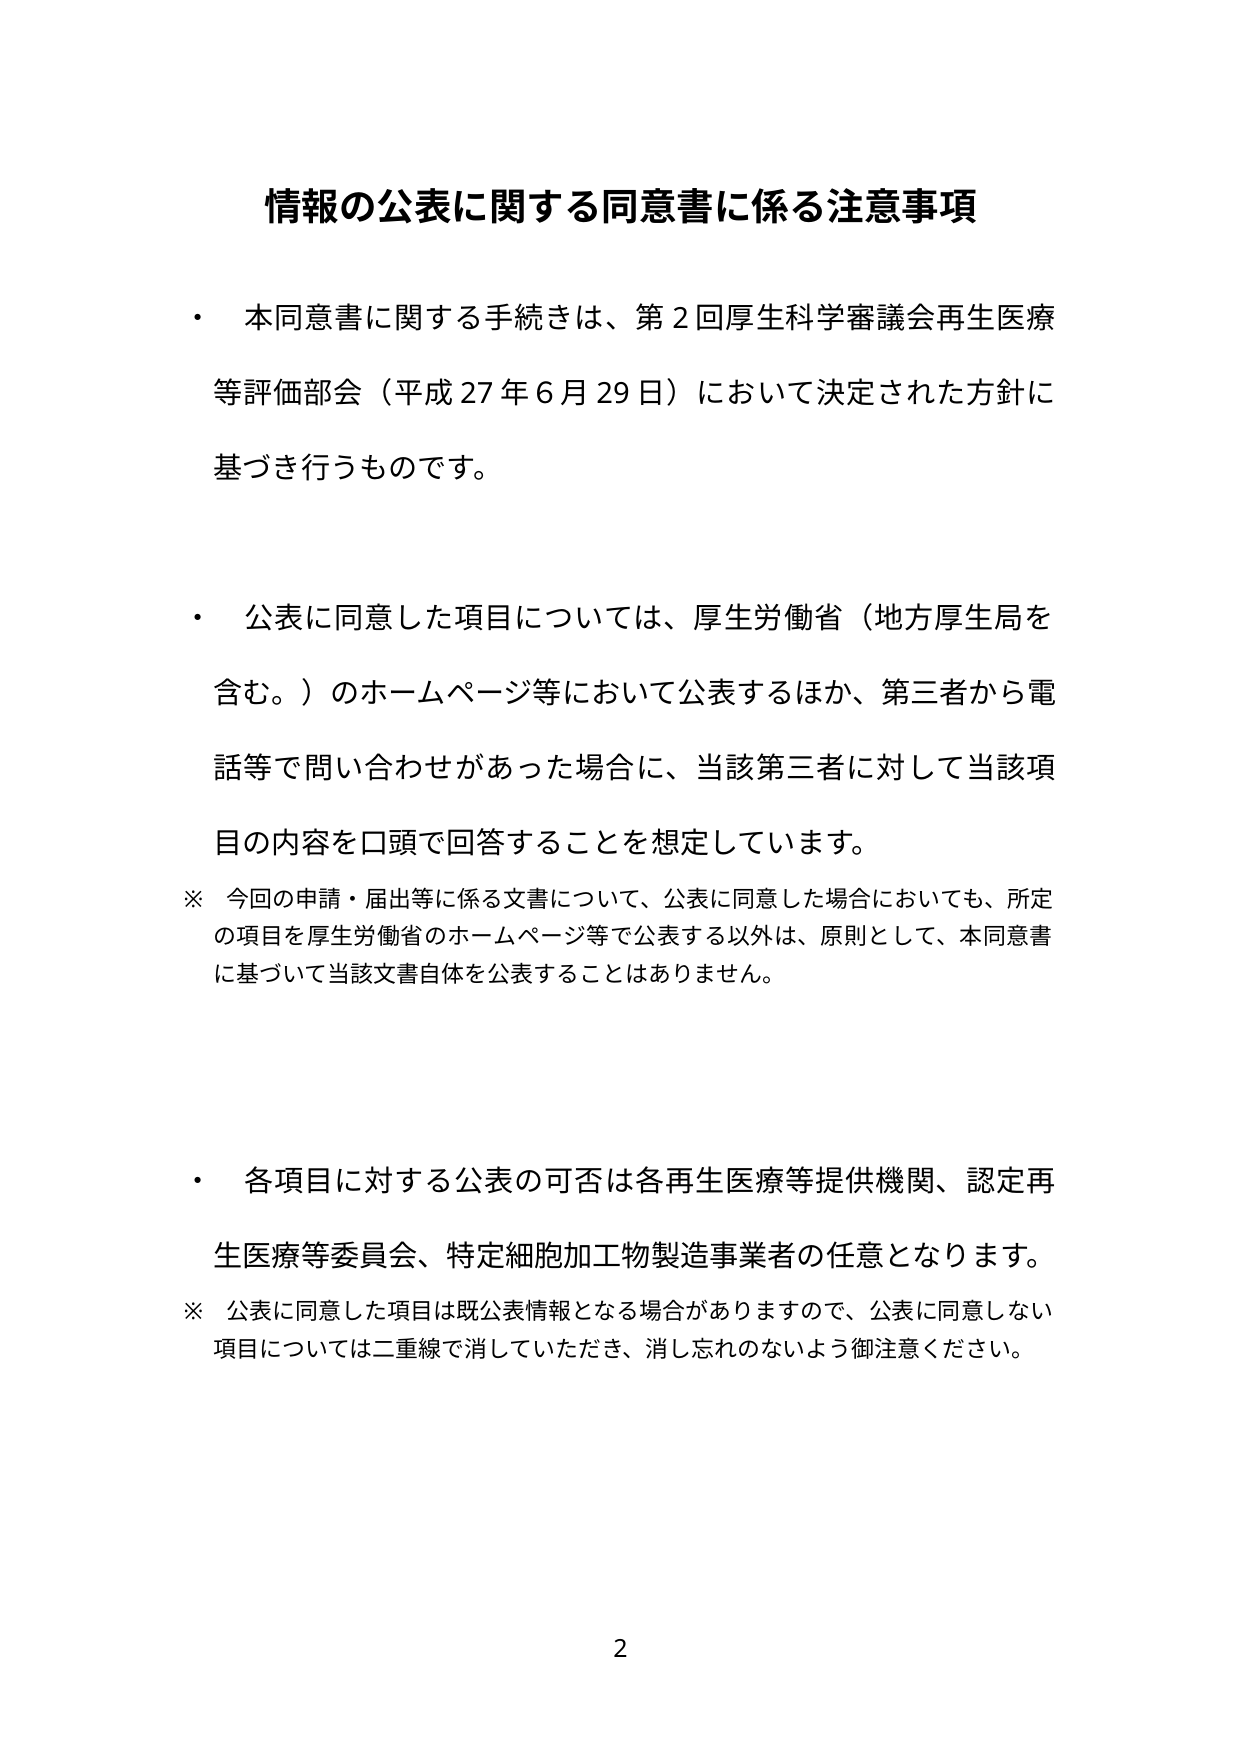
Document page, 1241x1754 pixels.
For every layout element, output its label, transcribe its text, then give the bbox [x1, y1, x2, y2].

text ※ 今回の申請・届出等に係る文書について、公表に同意した場合においても、所定の項目を厚生労働省のホームページ等で公表する以外は、原則として、本同意書に基づいて当該文書自体を公表することはありません。 [184, 878, 1056, 991]
text ※ 公表に同意した項目は既公表情報となる場合がありますので、公表に同意しない項目については二重線で消していただき、消し忘れのないよう御注意ください。 [184, 1291, 1056, 1366]
text ・ 本同意書に関する手続きは、第2回厚生科学審議会再生医療等評価部会（平成27年６月29日）において決定された方針に基づき行うものです。 [184, 278, 1056, 503]
text 情報の公表に関する同意書に係る注意事項 [118, 166, 1122, 241]
text ・ 各項目に対する公表の可否は各再生医療等提供機関、認定再生医療等委員会、特定細胞加工物製造事業者の任意となります。 [184, 1141, 1056, 1291]
text ・ 公表に同意した項目については、厚生労働省（地方厚生局を含む。）のホームページ等において公表するほか、第三者から電話等で問い合わせがあった場合に、当該第三者に対して当該項目の内容を口頭で回答することを想定しています。 [184, 578, 1056, 878]
